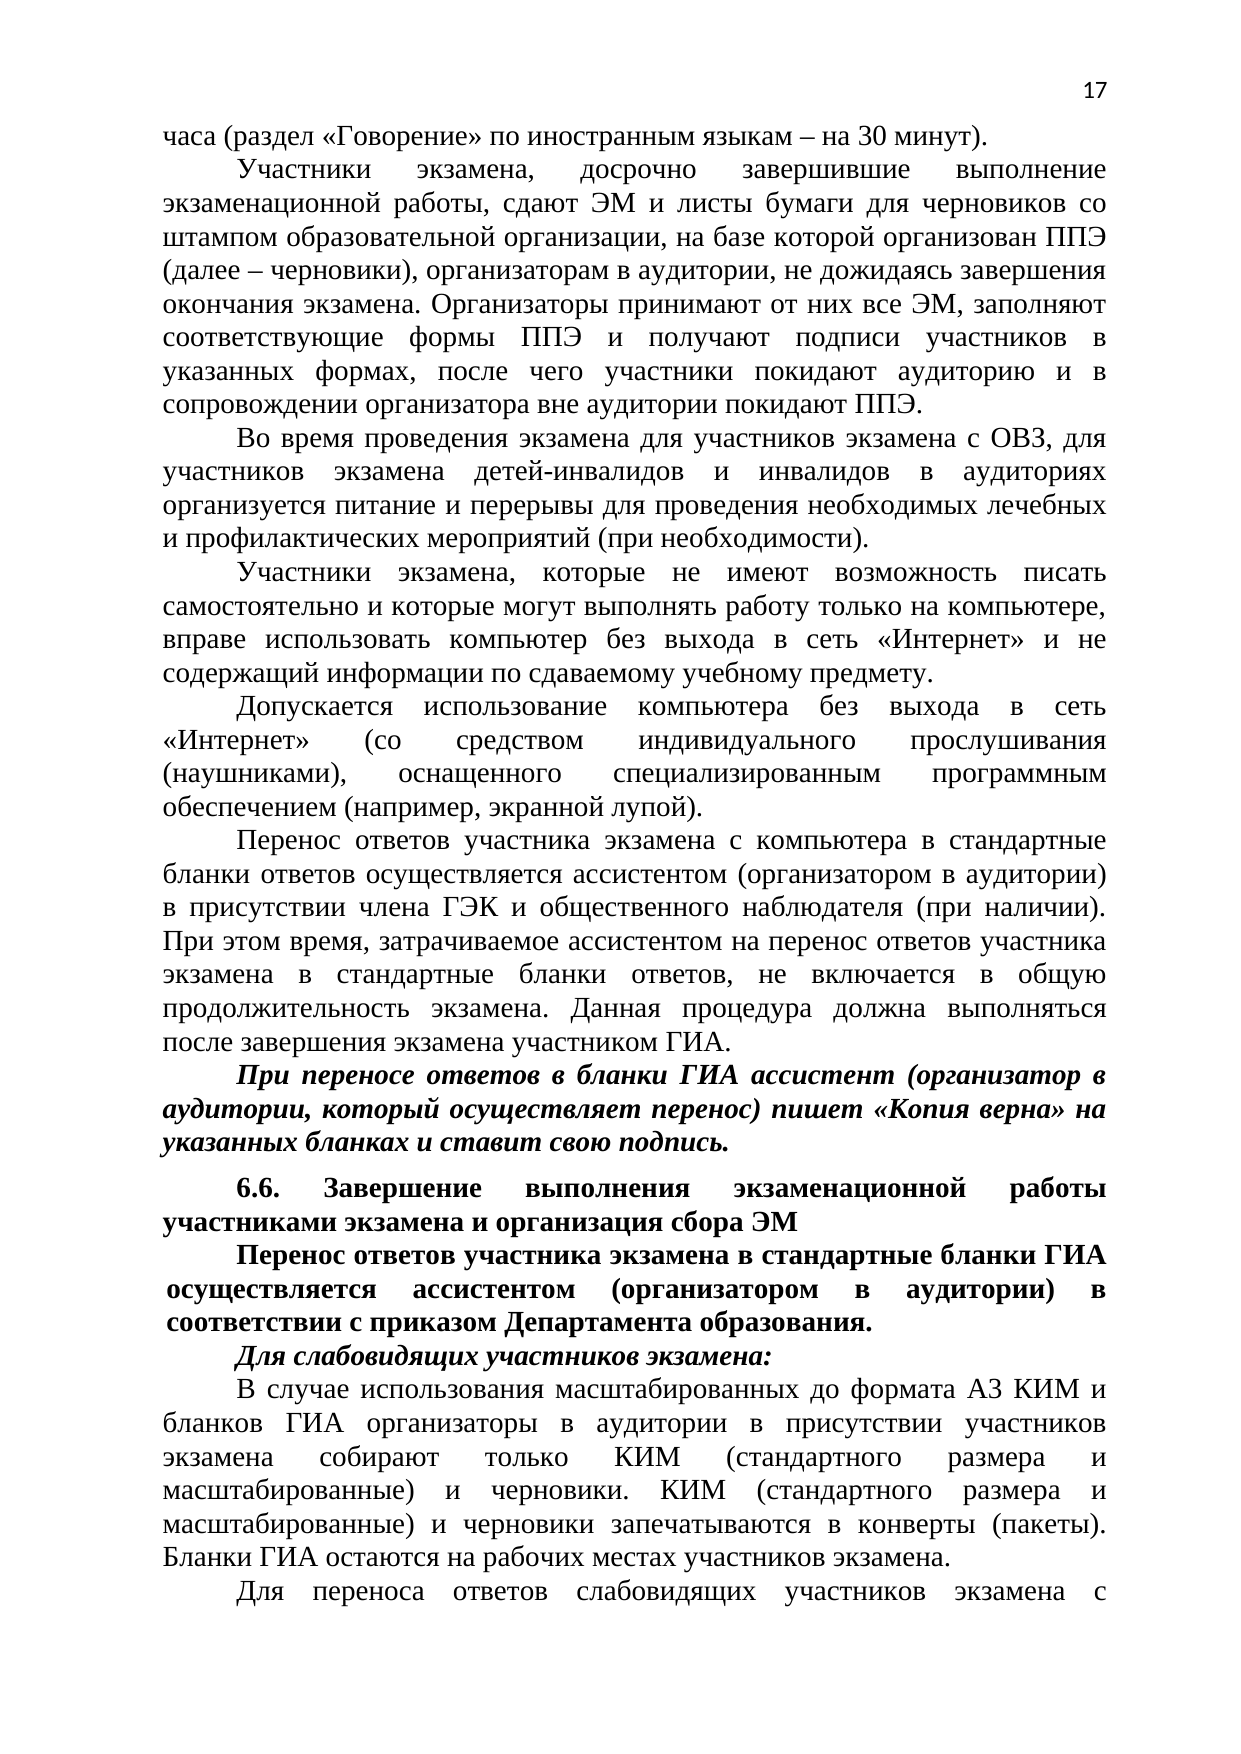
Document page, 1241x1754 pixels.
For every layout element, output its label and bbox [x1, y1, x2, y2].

table_header [151, 118, 1118, 1606]
